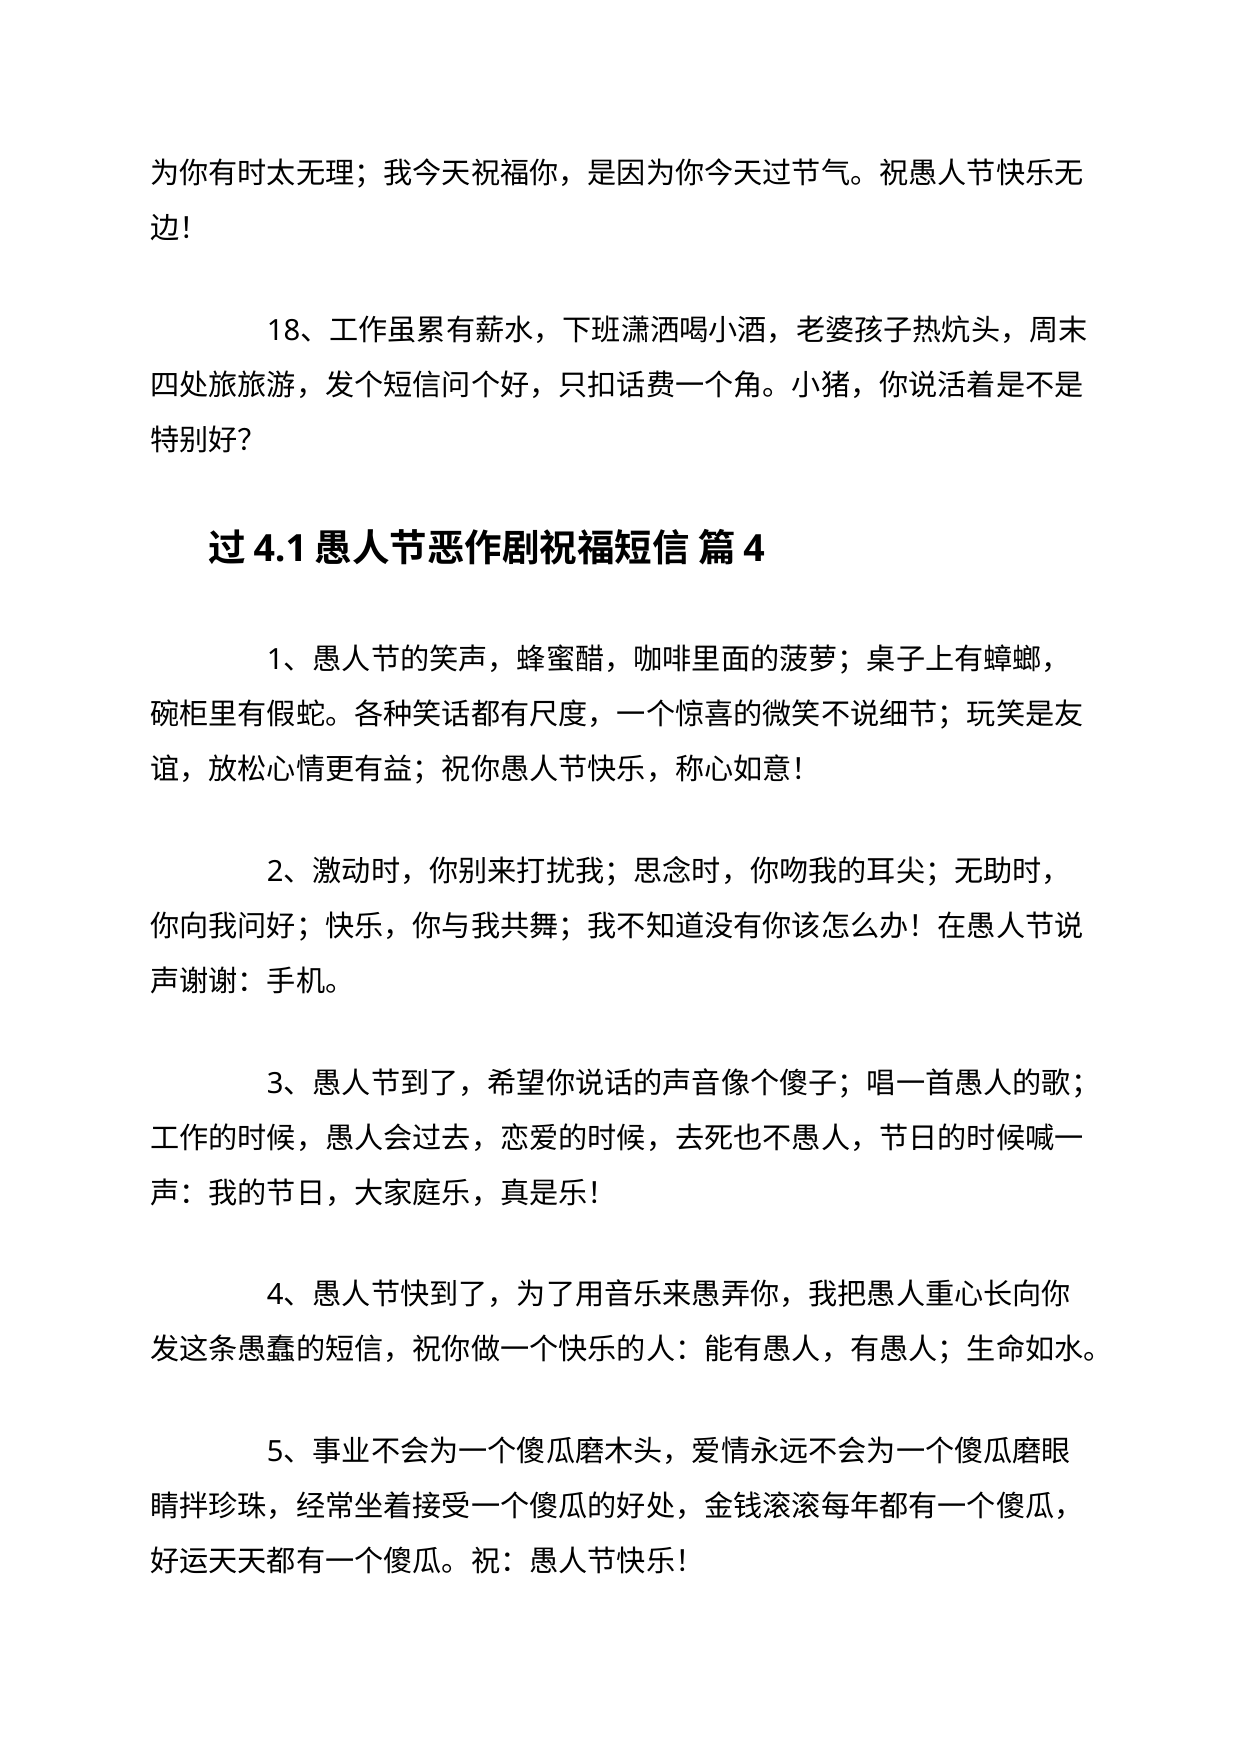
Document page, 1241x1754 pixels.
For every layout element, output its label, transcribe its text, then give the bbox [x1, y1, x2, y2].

text 2、激动时，你别来打扰我；思念时，你吻我的耳尖；无助时，你向我问好；快乐，你与我共舞；我不知道没有你该怎么办！在愚人节说声谢谢：手机。 [150, 848, 1090, 1000]
text 4、愚人节快到了，为了用音乐来愚弄你，我把愚人重心长向你发这条愚蠢的短信，祝你做一个快乐的人：能有愚人，有愚人；生命如水。 [150, 1271, 1090, 1368]
text 1、愚人节的笑声，蜂蜜醋，咖啡里面的菠萝；桌子上有蟑螂，碗柜里有假蛇。各种笑话都有尺度，一个惊喜的微笑不说细节；玩笑是友谊，放松心情更有益；祝你愚人节快乐，称心如意！ [150, 636, 1090, 788]
text 5、事业不会为一个傻瓜磨木头，爱情永远不会为一个傻瓜磨眼睛拌珍珠，经常坐着接受一个傻瓜的好处，金钱滚滚每年都有一个傻瓜，好运天天都有一个傻瓜。祝：愚人节快乐！ [150, 1428, 1090, 1580]
text 18、工作虽累有薪水，下班潇洒喝小酒，老婆孩子热炕头，周末四处旅旅游，发个短信问个好，只扣话费一个角。小猪，你说活着是不是特别好？ [150, 307, 1090, 459]
text 过4.1愚人节恶作剧祝福短信 篇4 [150, 518, 1090, 573]
text 3、愚人节到了，希望你说话的声音像个傻子；唱一首愚人的歌；工作的时候，愚人会过去，恋爱的时候，去死也不愚人，节日的时候喊一声：我的节日，大家庭乐，真是乐！ [150, 1059, 1090, 1211]
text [150, 150, 1090, 247]
